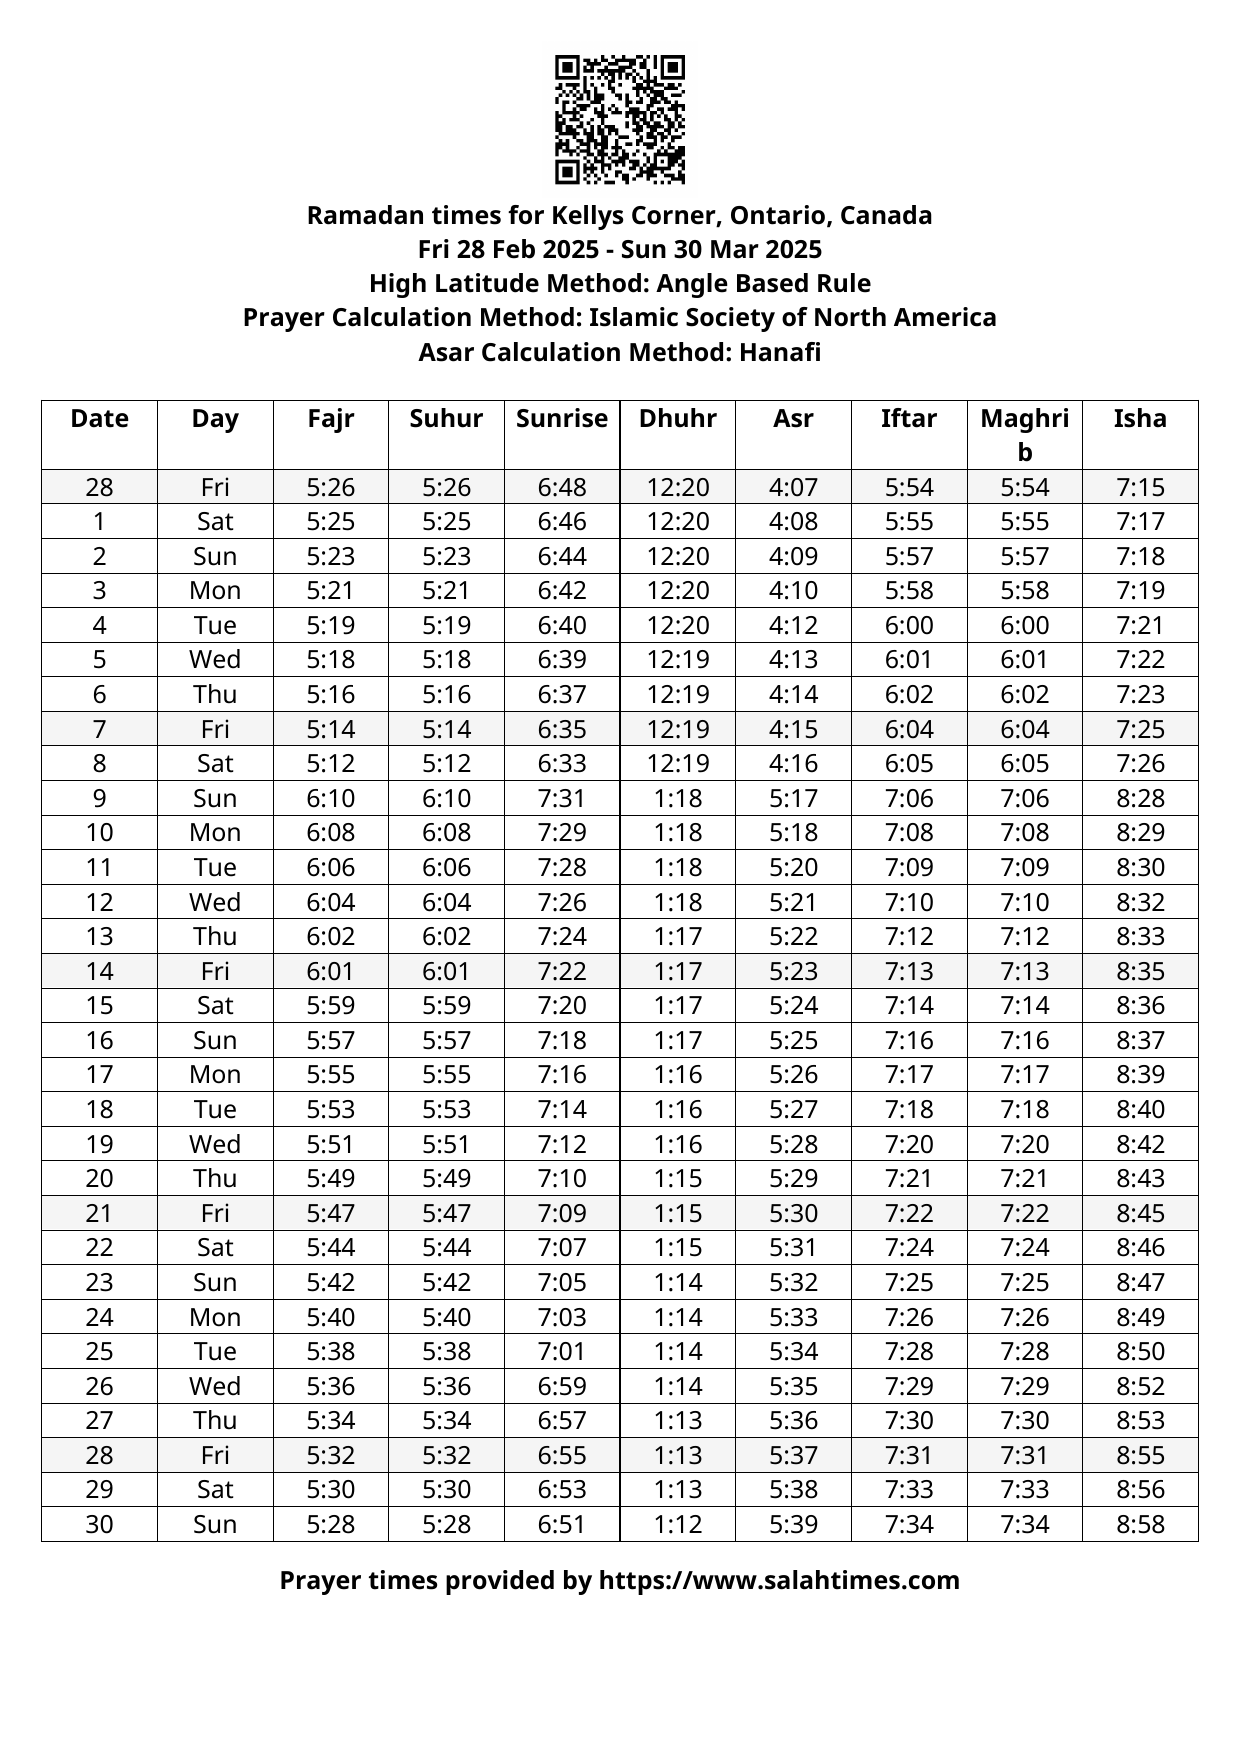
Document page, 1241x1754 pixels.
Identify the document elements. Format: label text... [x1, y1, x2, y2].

table_cell 4:14 [736, 677, 851, 711]
table_header Dhuhr [621, 401, 735, 469]
table_cell 5:32 [274, 1438, 388, 1472]
table_cell 5 [42, 643, 157, 676]
table_cell 7:22 [968, 1196, 1082, 1229]
table_cell 7:30 [852, 1404, 967, 1437]
table_cell 1:17 [621, 989, 735, 1022]
table_cell 5:40 [389, 1300, 504, 1333]
table_cell 8:35 [1083, 954, 1198, 987]
table_cell 6:01 [968, 643, 1082, 676]
table_cell 7:10 [968, 885, 1082, 918]
table_cell 8:43 [1083, 1161, 1198, 1195]
table_header Sunrise [505, 401, 619, 469]
table_cell 7:16 [968, 1023, 1082, 1057]
table_cell 5:26 [736, 1058, 851, 1091]
table_cell Sat [158, 989, 273, 1022]
table_cell 5:59 [274, 989, 388, 1022]
table_cell 5:30 [274, 1473, 388, 1506]
table_header Date [42, 401, 157, 469]
table_cell 30 [42, 1507, 157, 1541]
table_cell 7:14 [852, 989, 967, 1022]
table_cell Sat [158, 1473, 273, 1506]
table_cell 5:26 [274, 470, 388, 503]
table_cell 6:35 [505, 712, 619, 745]
table_cell 6:04 [852, 712, 967, 745]
table_cell 7:08 [968, 816, 1082, 849]
table_cell 7:30 [968, 1404, 1082, 1437]
table_cell 6:02 [852, 677, 967, 711]
table_cell Sat [158, 746, 273, 780]
table_cell 5:57 [274, 1023, 388, 1057]
table_cell 7:16 [505, 1058, 619, 1091]
table_cell 24 [42, 1300, 157, 1333]
table_cell Sun [158, 1023, 273, 1057]
table_cell 6:10 [274, 781, 388, 814]
table_cell 8:36 [1083, 989, 1198, 1022]
table_cell 6:46 [505, 504, 619, 538]
table_cell 7:05 [505, 1265, 619, 1299]
table_cell 3 [42, 574, 157, 607]
table_cell 5:28 [736, 1127, 851, 1160]
table_cell 8:29 [1083, 816, 1198, 849]
table_cell 5:51 [389, 1127, 504, 1160]
table_cell Tue [158, 608, 273, 642]
table_cell 5:24 [736, 989, 851, 1022]
table_header Iftar [852, 401, 967, 469]
table_cell 7:33 [968, 1473, 1082, 1506]
table_cell 6:44 [505, 539, 619, 572]
table_cell 6:01 [389, 954, 504, 987]
table_cell 7:10 [505, 1161, 619, 1195]
table_cell 19 [42, 1127, 157, 1160]
table_cell 5:12 [274, 746, 388, 780]
table_cell 6:06 [389, 850, 504, 884]
table_cell 5:17 [736, 781, 851, 814]
table_cell 17 [42, 1058, 157, 1091]
table_cell 5:55 [852, 504, 967, 538]
table_cell 5:39 [736, 1507, 851, 1541]
table_cell 5:57 [852, 539, 967, 572]
table_cell 5:54 [852, 470, 967, 503]
table_cell 12:20 [621, 608, 735, 642]
table_cell 4:07 [736, 470, 851, 503]
table_cell 5:53 [274, 1092, 388, 1126]
table_cell 5:49 [389, 1161, 504, 1195]
table_cell 6:40 [505, 608, 619, 642]
table_cell 12:20 [621, 504, 735, 538]
table_cell 1:18 [621, 781, 735, 814]
table_cell 12:19 [621, 712, 735, 745]
table_cell 6:04 [968, 712, 1082, 745]
table_cell Tue [158, 1092, 273, 1126]
table_cell Wed [158, 1369, 273, 1402]
table_cell 6:55 [505, 1438, 619, 1472]
table_cell 7:29 [505, 816, 619, 849]
table_cell 1:15 [621, 1196, 735, 1229]
table_cell 6:04 [389, 885, 504, 918]
table_cell 5:31 [736, 1231, 851, 1264]
table_cell 1:14 [621, 1300, 735, 1333]
table_cell 6:08 [274, 816, 388, 849]
table_cell 28 [42, 470, 157, 503]
table_cell 7:17 [852, 1058, 967, 1091]
table_cell 7:21 [1083, 608, 1198, 642]
table_cell 4:12 [736, 608, 851, 642]
table_cell 12:20 [621, 574, 735, 607]
table_cell 7:18 [968, 1092, 1082, 1126]
table_cell 5:58 [852, 574, 967, 607]
table_header Maghrib [968, 401, 1082, 469]
table_cell 6:00 [852, 608, 967, 642]
table_cell 5:30 [389, 1473, 504, 1506]
table_cell 4:15 [736, 712, 851, 745]
table_cell 8:47 [1083, 1265, 1198, 1299]
table_cell 7:25 [1083, 712, 1198, 745]
table_cell 5:23 [274, 539, 388, 572]
table_cell 7:14 [968, 989, 1082, 1022]
table_cell Tue [158, 850, 273, 884]
table_cell 7:12 [852, 919, 967, 953]
table_cell 5:32 [389, 1438, 504, 1472]
table_cell 5:55 [389, 1058, 504, 1091]
table_cell 7:20 [505, 989, 619, 1022]
table_cell Fri [158, 712, 273, 745]
table_cell 5:21 [274, 574, 388, 607]
table_cell 7:15 [1083, 470, 1198, 503]
table_cell 6:57 [505, 1404, 619, 1437]
table_cell 6:02 [274, 919, 388, 953]
table_cell Sat [158, 504, 273, 538]
table_cell 1:14 [621, 1265, 735, 1299]
table_cell 7:22 [1083, 643, 1198, 676]
table_cell 7:28 [852, 1334, 967, 1368]
table_cell 5:14 [274, 712, 388, 745]
table_cell 7:06 [852, 781, 967, 814]
table_cell 5:25 [736, 1023, 851, 1057]
table_cell 14 [42, 954, 157, 987]
table_cell 7:06 [968, 781, 1082, 814]
table_cell 1:18 [621, 885, 735, 918]
table_cell 5:26 [389, 470, 504, 503]
table_cell 7:09 [968, 850, 1082, 884]
table_cell 1:12 [621, 1507, 735, 1541]
table_cell Wed [158, 1127, 273, 1160]
table_cell 7:13 [852, 954, 967, 987]
table_cell 5:21 [389, 574, 504, 607]
table_cell 1:18 [621, 816, 735, 849]
table_cell 5:21 [736, 885, 851, 918]
table_cell 6:59 [505, 1369, 619, 1402]
table_cell 7:19 [1083, 574, 1198, 607]
table_cell 12 [42, 885, 157, 918]
table_cell 7:33 [852, 1473, 967, 1506]
table_cell 5:42 [274, 1265, 388, 1299]
table_cell 7:09 [505, 1196, 619, 1229]
table_cell 6:48 [505, 470, 619, 503]
table_cell 4 [42, 608, 157, 642]
table_cell 7:20 [852, 1127, 967, 1160]
table_cell 5:16 [389, 677, 504, 711]
table_cell 7:34 [852, 1507, 967, 1541]
table_cell 5:12 [389, 746, 504, 780]
table_cell 4:09 [736, 539, 851, 572]
table_cell 6:39 [505, 643, 619, 676]
table_cell 7:18 [852, 1092, 967, 1126]
table_cell 1 [42, 504, 157, 538]
table_cell 5:57 [968, 539, 1082, 572]
table_cell 1:16 [621, 1127, 735, 1160]
table_cell 7:31 [505, 781, 619, 814]
table_cell Fri [158, 1438, 273, 1472]
table_cell 1:14 [621, 1334, 735, 1368]
table_cell 7:23 [1083, 677, 1198, 711]
table_cell Thu [158, 677, 273, 711]
table_cell 1:17 [621, 919, 735, 953]
table_cell 5:23 [389, 539, 504, 572]
text Prayer Calculation Method: Islamic Society of North America [42, 300, 1198, 334]
table_cell 7:07 [505, 1231, 619, 1264]
table_cell 7:12 [968, 919, 1082, 953]
table_cell 5:49 [274, 1161, 388, 1195]
table_cell 23 [42, 1265, 157, 1299]
table_header Suhur [389, 401, 504, 469]
table_cell 5:55 [274, 1058, 388, 1091]
table_cell 5:28 [274, 1507, 388, 1541]
text Ramadan times for Kellys Corner, Ontario, Canada [42, 198, 1198, 232]
table_cell 1:17 [621, 954, 735, 987]
table_header Day [158, 401, 273, 469]
table_cell 12:19 [621, 643, 735, 676]
table_cell 5:55 [968, 504, 1082, 538]
table_cell 5:36 [389, 1369, 504, 1402]
table_cell 8:56 [1083, 1473, 1198, 1506]
table_cell 7:28 [968, 1334, 1082, 1368]
table_cell 5:27 [736, 1092, 851, 1126]
table_cell 6:06 [274, 850, 388, 884]
table_cell 18 [42, 1092, 157, 1126]
table_cell 7:20 [968, 1127, 1082, 1160]
table_cell 6:42 [505, 574, 619, 607]
table_cell 6:33 [505, 746, 619, 780]
table_cell 8:53 [1083, 1404, 1198, 1437]
table_cell 5:44 [274, 1231, 388, 1264]
table_cell 5:47 [389, 1196, 504, 1229]
table_cell 9 [42, 781, 157, 814]
table_cell Wed [158, 885, 273, 918]
table_cell 5:19 [389, 608, 504, 642]
table_cell 7:03 [505, 1300, 619, 1333]
table_cell 5:19 [274, 608, 388, 642]
table_cell 1:17 [621, 1023, 735, 1057]
table_cell 5:33 [736, 1300, 851, 1333]
table_cell 10 [42, 816, 157, 849]
table_cell 20 [42, 1161, 157, 1195]
table_cell 29 [42, 1473, 157, 1506]
table_cell 25 [42, 1334, 157, 1368]
table_cell 16 [42, 1023, 157, 1057]
table_cell 8:52 [1083, 1369, 1198, 1402]
table_cell 7:26 [852, 1300, 967, 1333]
table_cell 1:15 [621, 1161, 735, 1195]
table_cell Thu [158, 919, 273, 953]
table_cell 7:21 [968, 1161, 1082, 1195]
table_cell 7:08 [852, 816, 967, 849]
table_cell 5:36 [736, 1404, 851, 1437]
table_cell 5:51 [274, 1127, 388, 1160]
table_cell 8:28 [1083, 781, 1198, 814]
table_cell 7:26 [1083, 746, 1198, 780]
table_cell 7:25 [968, 1265, 1082, 1299]
table_cell 7:14 [505, 1092, 619, 1126]
table_cell 4:13 [736, 643, 851, 676]
table_cell Sun [158, 781, 273, 814]
table_cell 7:28 [505, 850, 619, 884]
table_cell 5:20 [736, 850, 851, 884]
table_cell 26 [42, 1369, 157, 1402]
table_cell Sun [158, 1265, 273, 1299]
table_cell 5:30 [736, 1196, 851, 1229]
table_cell 8:49 [1083, 1300, 1198, 1333]
table_cell 7:12 [505, 1127, 619, 1160]
table_cell 1:16 [621, 1092, 735, 1126]
table_cell 5:14 [389, 712, 504, 745]
table_cell 5:38 [736, 1473, 851, 1506]
table_cell 5:38 [389, 1334, 504, 1368]
table_cell Mon [158, 1300, 273, 1333]
table_cell 21 [42, 1196, 157, 1229]
table_cell 5:58 [968, 574, 1082, 607]
table_cell 5:22 [736, 919, 851, 953]
table_cell 5:18 [389, 643, 504, 676]
table_cell 8 [42, 746, 157, 780]
table_cell 7:25 [852, 1265, 967, 1299]
table_cell 8:32 [1083, 885, 1198, 918]
table_cell 1:18 [621, 850, 735, 884]
table_cell 7 [42, 712, 157, 745]
table_cell 22 [42, 1231, 157, 1264]
table_cell 4:16 [736, 746, 851, 780]
table_cell 5:34 [736, 1334, 851, 1368]
table_cell 8:33 [1083, 919, 1198, 953]
table_cell Mon [158, 574, 273, 607]
text High Latitude Method: Angle Based Rule [42, 266, 1198, 300]
table_cell 6:05 [968, 746, 1082, 780]
table_cell 6:01 [852, 643, 967, 676]
table_cell 6:08 [389, 816, 504, 849]
table_cell 6:01 [274, 954, 388, 987]
table_cell 5:57 [389, 1023, 504, 1057]
table_cell 7:31 [968, 1438, 1082, 1472]
table_cell 5:35 [736, 1369, 851, 1402]
table_cell Sun [158, 1507, 273, 1541]
table_cell 5:18 [274, 643, 388, 676]
picture [542, 41, 699, 198]
table_cell 5:47 [274, 1196, 388, 1229]
table_cell 12:20 [621, 539, 735, 572]
table_cell 6:37 [505, 677, 619, 711]
table_cell 8:40 [1083, 1092, 1198, 1126]
table_cell 8:30 [1083, 850, 1198, 884]
table_cell 4:10 [736, 574, 851, 607]
table_cell 8:55 [1083, 1438, 1198, 1472]
table_cell 1:13 [621, 1438, 735, 1472]
table_cell 5:28 [389, 1507, 504, 1541]
table_cell 5:25 [274, 504, 388, 538]
table_cell Tue [158, 1334, 273, 1368]
table_cell Thu [158, 1404, 273, 1437]
table_cell 8:39 [1083, 1058, 1198, 1091]
table_cell 8:37 [1083, 1023, 1198, 1057]
table_cell Fri [158, 954, 273, 987]
table_cell 5:25 [389, 504, 504, 538]
table_cell 1:14 [621, 1369, 735, 1402]
table_cell 11 [42, 850, 157, 884]
table_cell 1:13 [621, 1404, 735, 1437]
table_cell Mon [158, 1058, 273, 1091]
table_cell 7:01 [505, 1334, 619, 1368]
table_cell 13 [42, 919, 157, 953]
table_cell 5:32 [736, 1265, 851, 1299]
table_cell 7:34 [968, 1507, 1082, 1541]
table_cell 12:19 [621, 677, 735, 711]
table_cell 7:17 [1083, 504, 1198, 538]
table_cell 6:51 [505, 1507, 619, 1541]
table_cell 8:45 [1083, 1196, 1198, 1229]
table_cell 7:16 [852, 1023, 967, 1057]
table_cell 7:09 [852, 850, 967, 884]
table_cell 6:02 [968, 677, 1082, 711]
table_cell 5:34 [274, 1404, 388, 1437]
text Asar Calculation Method: Hanafi [42, 334, 1198, 368]
table_cell 1:13 [621, 1473, 735, 1506]
table_cell 7:18 [505, 1023, 619, 1057]
table_cell 12:19 [621, 746, 735, 780]
table_cell 6:00 [968, 608, 1082, 642]
table_cell Sun [158, 539, 273, 572]
table_cell 1:16 [621, 1058, 735, 1091]
table_cell 7:31 [852, 1438, 967, 1472]
table_cell 5:29 [736, 1161, 851, 1195]
table_cell Wed [158, 643, 273, 676]
table_cell 5:44 [389, 1231, 504, 1264]
table_cell 6:04 [274, 885, 388, 918]
table_cell 7:18 [1083, 539, 1198, 572]
table_cell 15 [42, 989, 157, 1022]
table_cell 8:46 [1083, 1231, 1198, 1264]
table_cell 6:05 [852, 746, 967, 780]
table_cell 5:38 [274, 1334, 388, 1368]
table_cell 5:42 [389, 1265, 504, 1299]
table_cell 5:37 [736, 1438, 851, 1472]
table_cell 7:10 [852, 885, 967, 918]
table_cell Mon [158, 816, 273, 849]
table_cell 5:53 [389, 1092, 504, 1126]
table_cell 6 [42, 677, 157, 711]
table_cell 5:36 [274, 1369, 388, 1402]
table_cell 8:50 [1083, 1334, 1198, 1368]
table_cell 8:42 [1083, 1127, 1198, 1160]
table_cell 7:26 [968, 1300, 1082, 1333]
table_cell 7:22 [505, 954, 619, 987]
table_header Asr [736, 401, 851, 469]
table_cell 7:24 [505, 919, 619, 953]
table_cell 7:21 [852, 1161, 967, 1195]
table_cell 28 [42, 1438, 157, 1472]
table_cell 4:08 [736, 504, 851, 538]
table_cell 5:16 [274, 677, 388, 711]
table_cell 27 [42, 1404, 157, 1437]
table_cell 7:26 [505, 885, 619, 918]
table_cell Thu [158, 1161, 273, 1195]
table_cell 7:24 [852, 1231, 967, 1264]
table_cell 7:24 [968, 1231, 1082, 1264]
table_cell 6:10 [389, 781, 504, 814]
table_cell 2 [42, 539, 157, 572]
table_cell 7:17 [968, 1058, 1082, 1091]
text Prayer times provided by https://www.salahtimes.com [42, 1563, 1198, 1597]
table_header Isha [1083, 401, 1198, 469]
table_cell 6:53 [505, 1473, 619, 1506]
table_cell 5:40 [274, 1300, 388, 1333]
table_cell Fri [158, 470, 273, 503]
table_header Fajr [274, 401, 388, 469]
table_cell 1:15 [621, 1231, 735, 1264]
table_cell 5:18 [736, 816, 851, 849]
table_cell 5:34 [389, 1404, 504, 1437]
table_cell 7:13 [968, 954, 1082, 987]
text Fri 28 Feb 2025 - Sun 30 Mar 2025 [42, 232, 1198, 266]
table_cell Sat [158, 1231, 273, 1264]
table_cell 12:20 [621, 470, 735, 503]
table_cell 8:58 [1083, 1507, 1198, 1541]
table_cell 7:22 [852, 1196, 967, 1229]
table_cell 5:23 [736, 954, 851, 987]
table_cell Fri [158, 1196, 273, 1229]
table_cell 7:29 [852, 1369, 967, 1402]
table_cell 7:29 [968, 1369, 1082, 1402]
table_cell 6:02 [389, 919, 504, 953]
table_cell 5:54 [968, 470, 1082, 503]
table_cell 5:59 [389, 989, 504, 1022]
